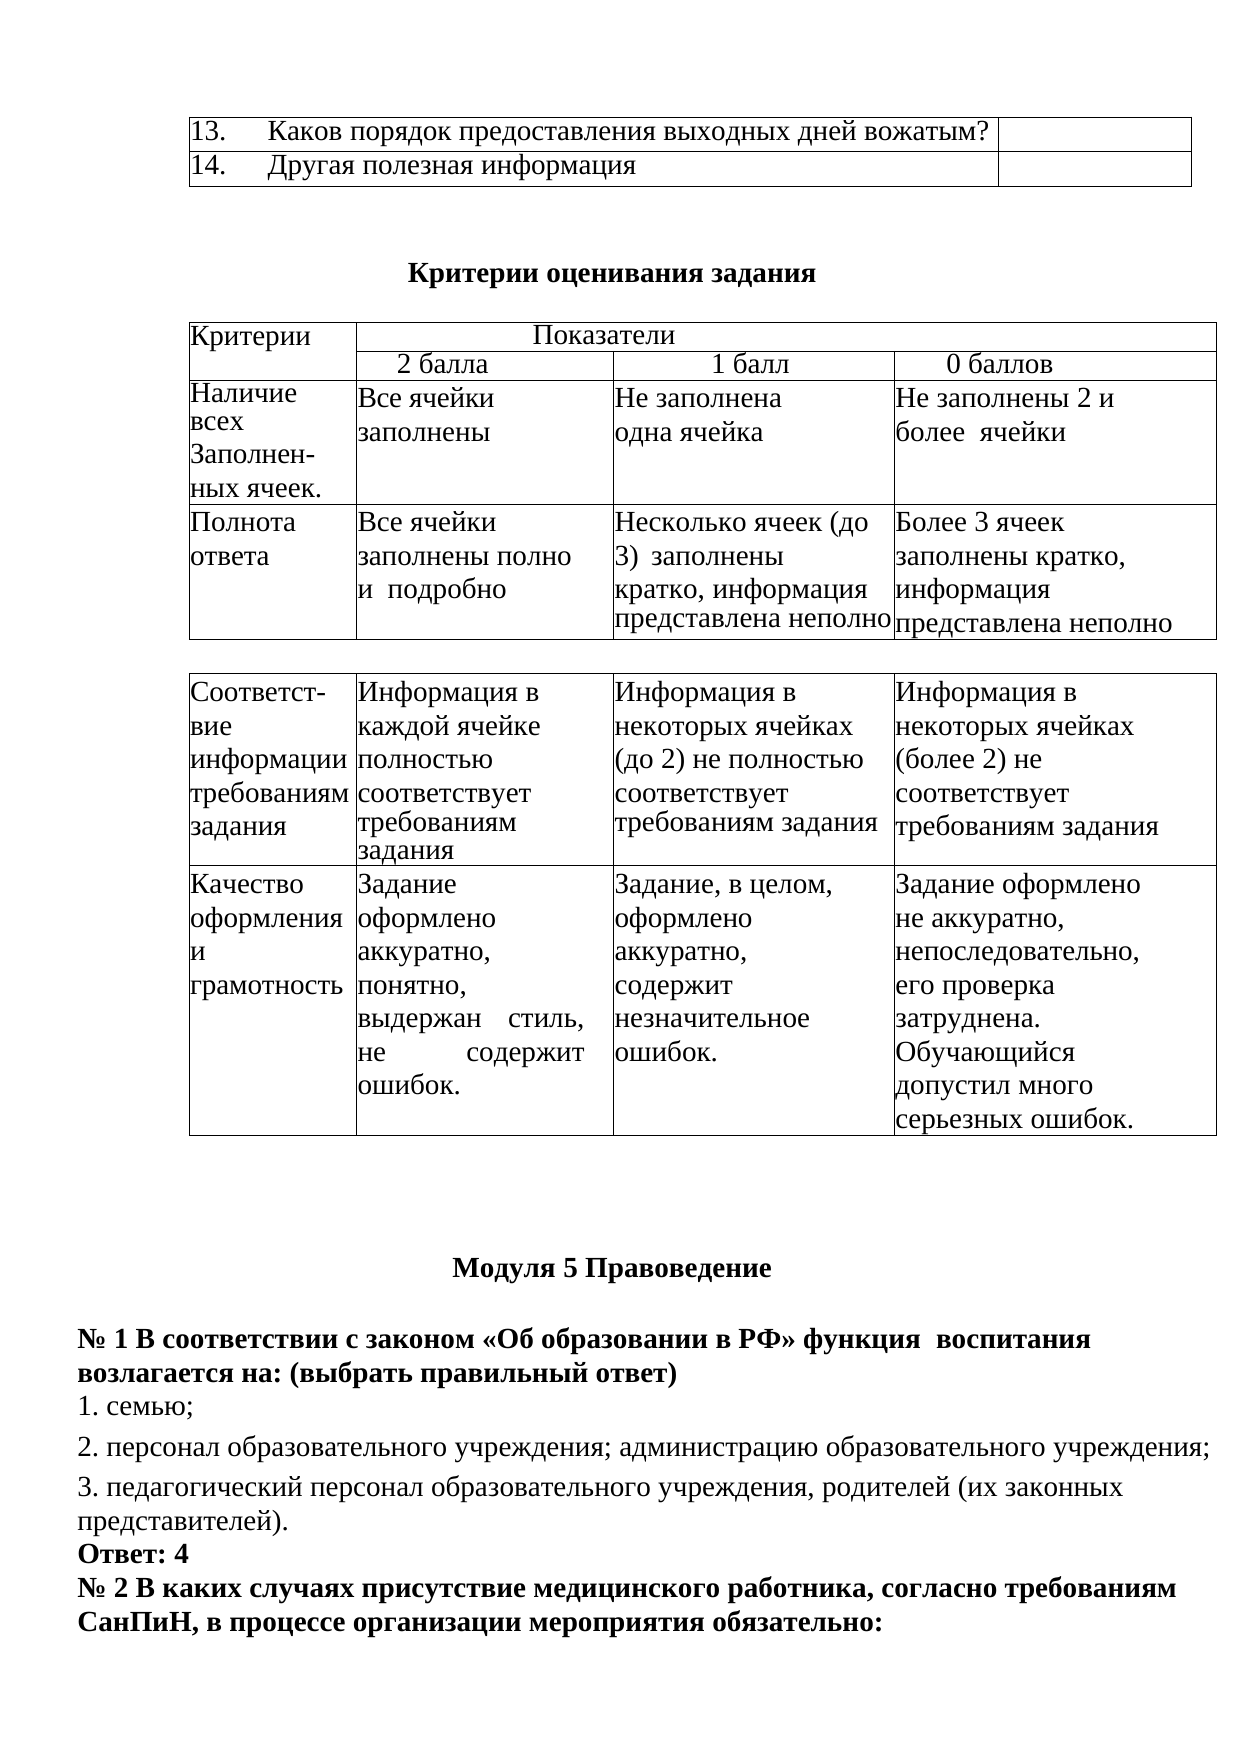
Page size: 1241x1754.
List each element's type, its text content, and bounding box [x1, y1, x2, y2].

table_cell 13. Каков порядок предоставления выходных дней вожатым? [190, 118, 998, 151]
table_cell Все ячейки заполнены [357, 381, 613, 503]
text Модуля 5 Правоведение [77, 1255, 1147, 1283]
table_cell Полнота ответа [190, 505, 356, 639]
text Критерии оценивания задания [77, 255, 1147, 288]
table_cell Более 3 ячеек заполнены кратко, информация представлена неполно [895, 505, 1216, 639]
text 1. семью; [77, 1388, 1236, 1422]
table_header Информация в некоторых ячейках (до 2) не полностью соответствует требованиям задания [614, 674, 894, 865]
text Ответ: 4 [77, 1537, 1236, 1570]
table_cell Все ячейки заполнены полно и подробно [357, 505, 613, 639]
table_cell Задание оформлено не аккуратно, непоследовательно, его проверка затруднена. Обучающийся допустил много серьезных ошибок. [895, 866, 1216, 1134]
table_header Информация в каждой ячейке полностью соответствует требованиям задания [357, 674, 613, 865]
text 2. персонал образовательного учреждения; администрацию образовательного учреждения; [77, 1429, 1236, 1462]
table_header Показатели [357, 323, 1216, 351]
text № 2 В каких случаях присутствие медицинского работника, согласно требованиям СанПиН, в процессе организации мероприятия обязательно: [77, 1570, 1236, 1637]
table_cell Задание, в целом, оформлено аккуратно, содержит незначительное ошибок. [614, 866, 894, 1134]
table_header Информация в некоторых ячейках (более 2) не соответствует требованиям задания [895, 674, 1216, 865]
table_cell 1 балл [614, 352, 894, 379]
table_cell Задание оформлено аккуратно, понятно, выдержан стиль, не содержит ошибок. [357, 866, 613, 1134]
text 3. педагогический персонал образовательного учреждения, родителей (их законных представителей). [77, 1469, 1236, 1537]
table_cell Качество оформления и грамотность [190, 866, 356, 1134]
table_cell [999, 152, 1191, 186]
table_cell [999, 118, 1191, 151]
table_cell Не заполнена одна ячейка [614, 381, 894, 503]
text № 1 В соответствии с законом «Об образовании в РФ» функция воспитания возлагается на: (выбрать правильный ответ) [77, 1321, 1236, 1388]
table_header Критерии [190, 323, 356, 379]
table_cell Несколько ячеек (до 3) заполнены кратко, информация представлена неполно [614, 505, 894, 639]
table_cell 2 балла [357, 352, 613, 379]
table_cell 0 баллов [895, 352, 1216, 379]
table_cell 14. Другая полезная информация [190, 152, 998, 186]
table_cell Не заполнены 2 и более ячейки [895, 381, 1216, 503]
table_cell Наличие всех Заполнен-ных ячеек. [190, 381, 356, 503]
table_header Соответст-вие информации требованиям задания [190, 674, 356, 865]
